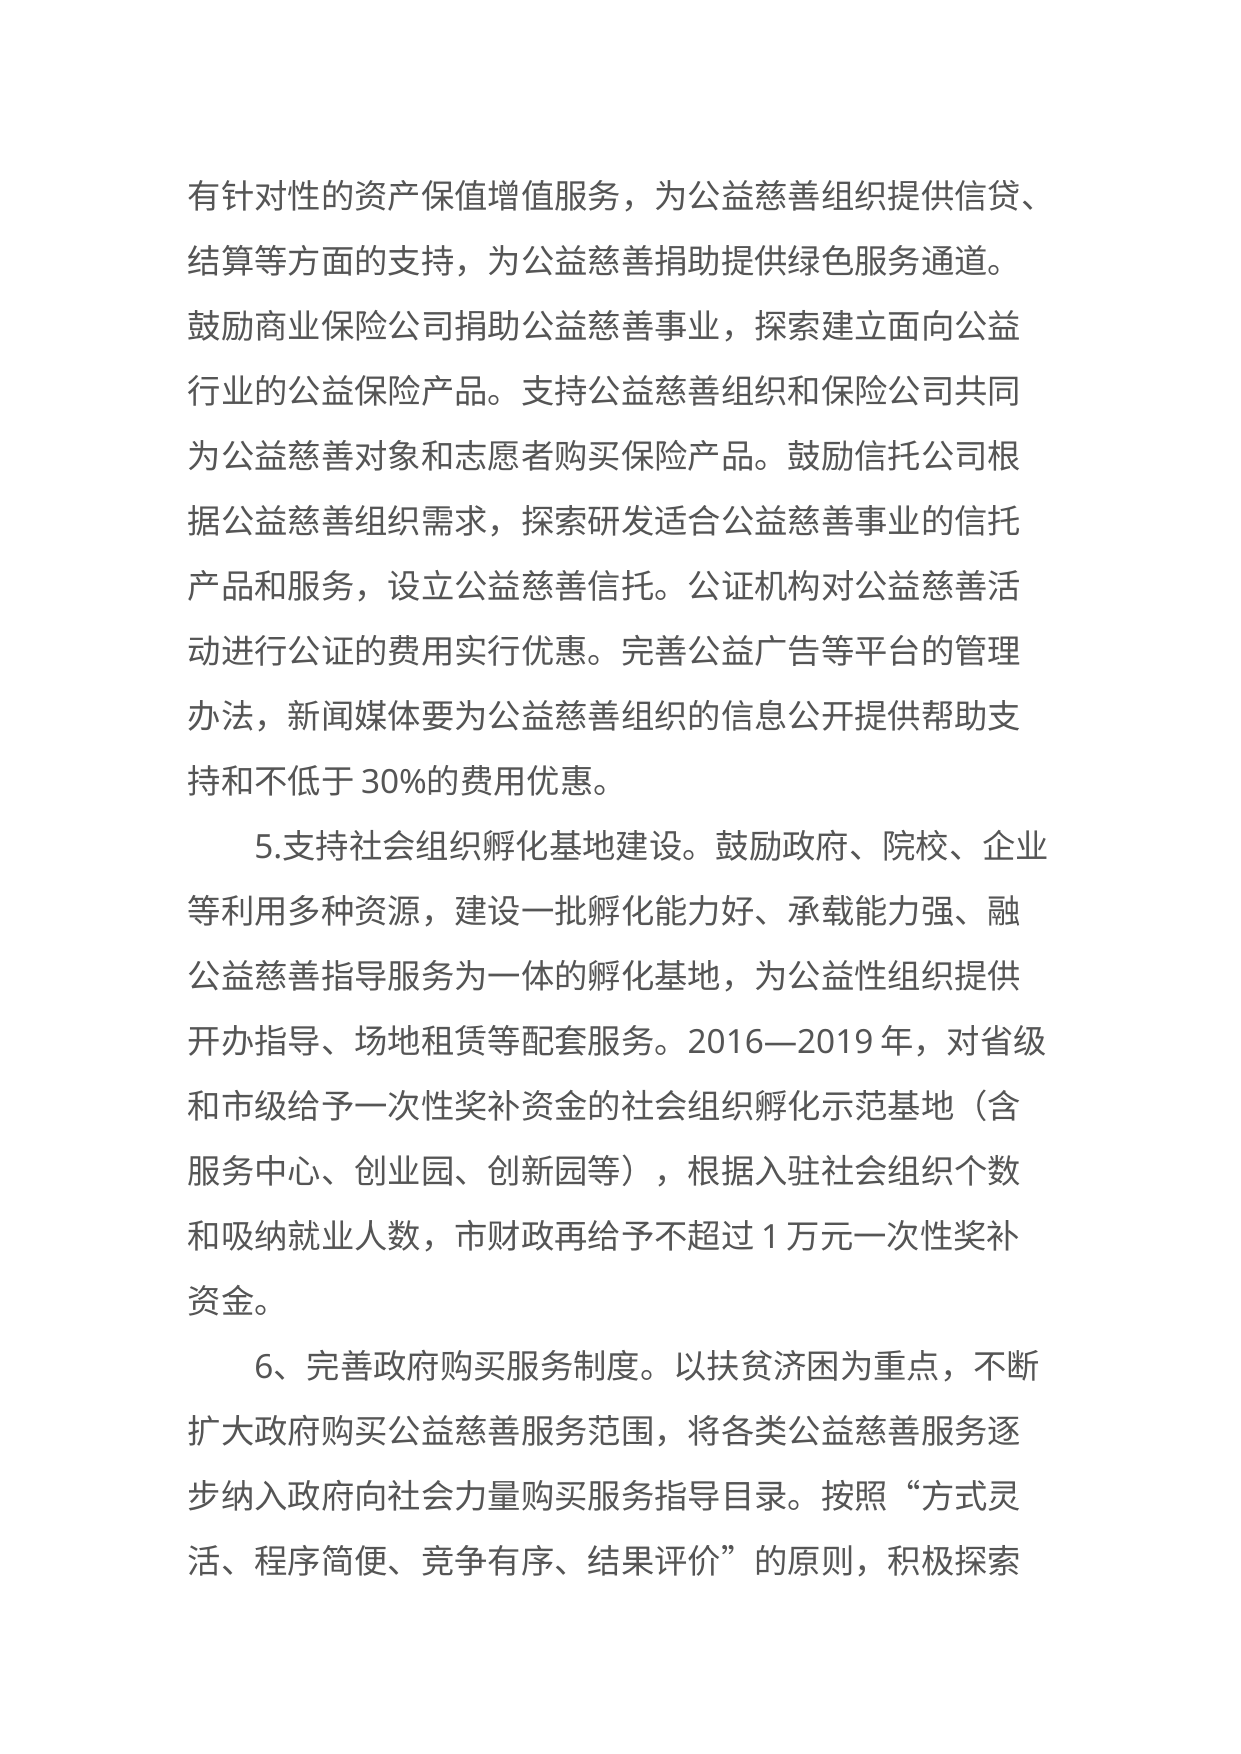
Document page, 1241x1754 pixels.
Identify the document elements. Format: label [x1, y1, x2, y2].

text [187, 162, 1053, 1592]
